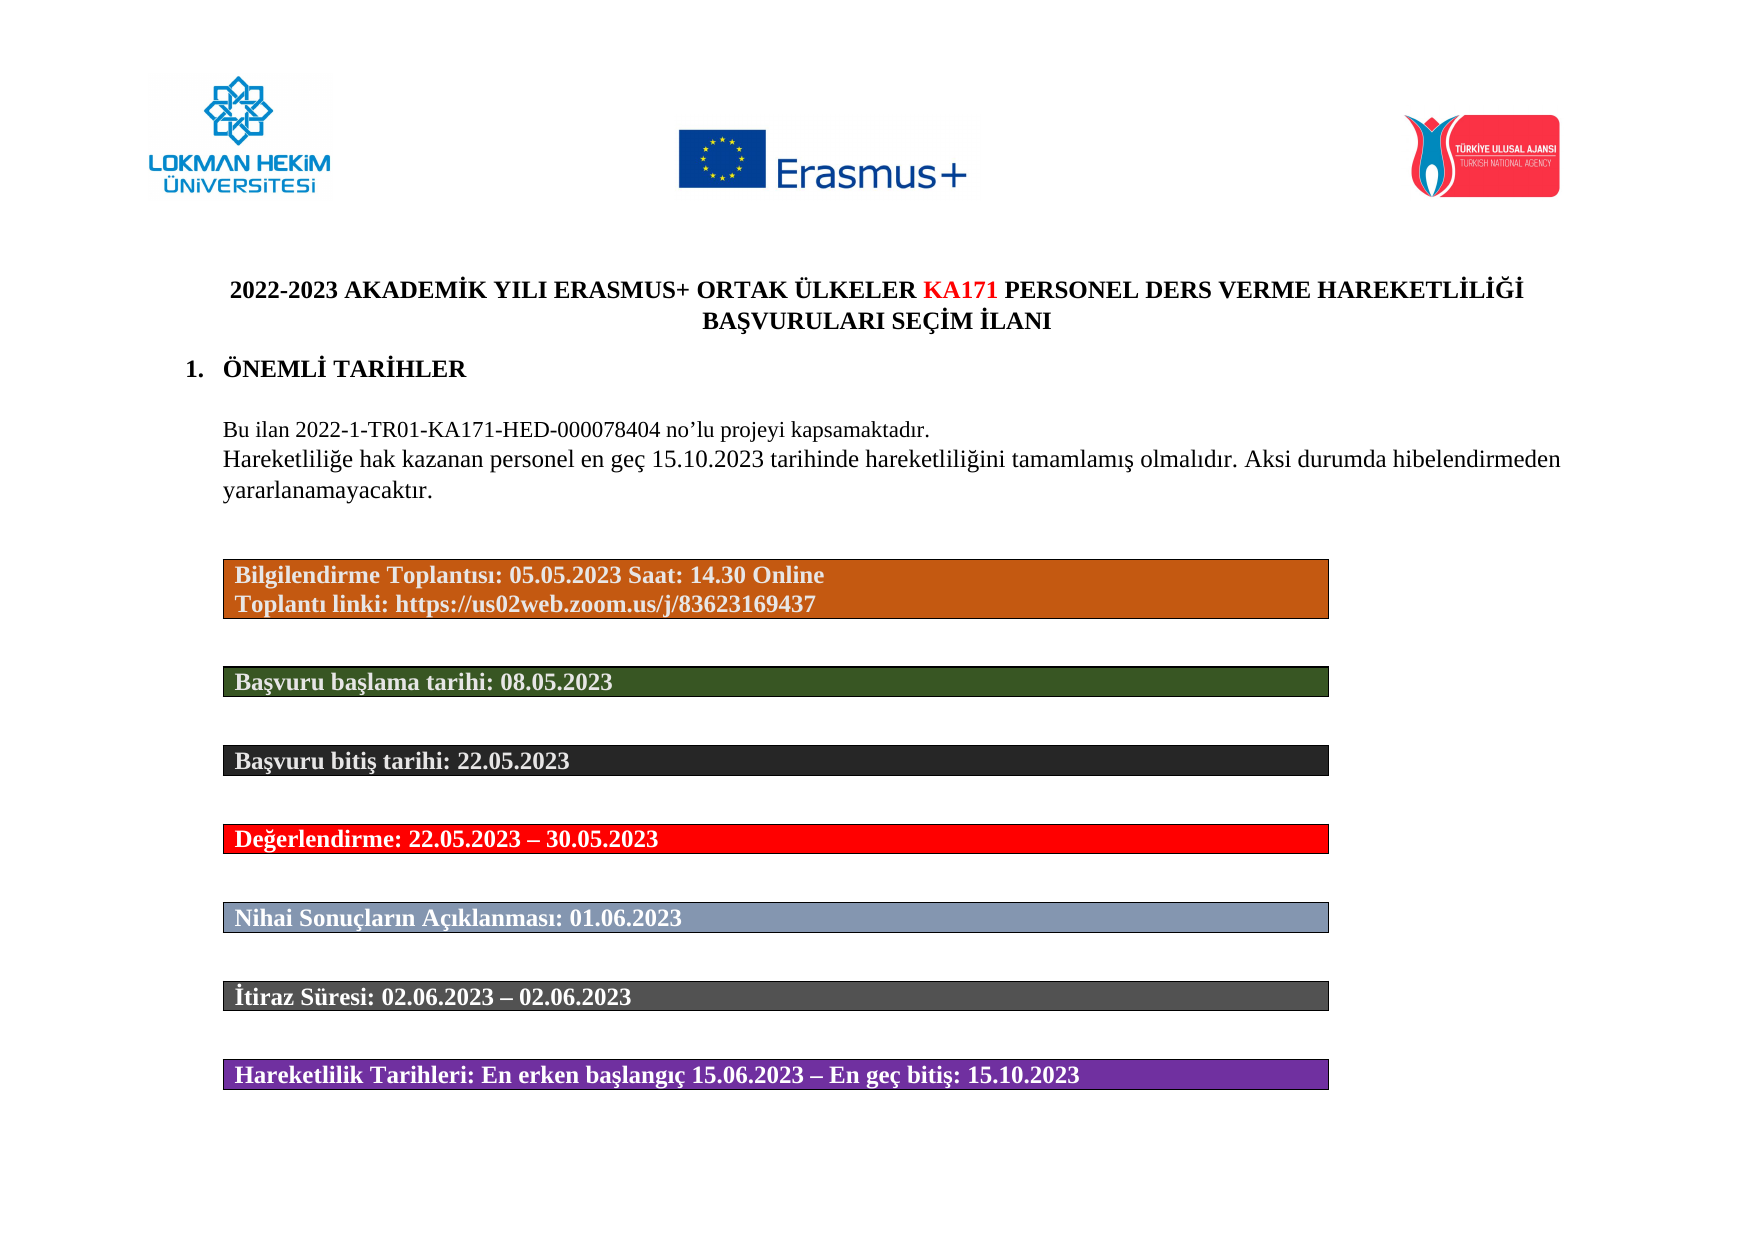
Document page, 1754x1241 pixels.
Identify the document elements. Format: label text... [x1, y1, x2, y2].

table_header Hareketlilik Tarihleri: En erken başlangıç 15.06.2023 – En geç bitiş: 15.10.2023 [224, 1060, 1328, 1089]
table_header Değerlendirme: 22.05.2023 – 30.05.2023 [224, 825, 1328, 853]
list Hareketliliğe hak kazanan personel en geç 15.10.2023 tarihinde hareketliliğini tamamlamış olmalıdır. Aksi durumda hibelendirmeden yararlanamayacaktır. [223, 444, 1606, 504]
picture [1401, 105, 1564, 201]
table_header Başvuru bitiş tarihi: 22.05.2023 [224, 746, 1328, 775]
picture [674, 114, 982, 201]
table_header Nihai Sonuçların Açıklanması: 01.06.2023 [224, 903, 1328, 932]
table_header Bilgilendirme Toplantısı: 05.05.2023 Saat: 14.30 Online Toplantı linki: https://us02web.zoom.us/j/83623169437 [224, 560, 1328, 618]
list ÖNEMLİ TARİHLER [185, 354, 1606, 382]
text 2022-2023 AKADEMİK YILI ERASMUS+ ORTAK ÜLKELER KA171 PERSONEL DERS VERME HAREKETLİLİĞİ BAŞVURULARI SEÇİM İLANI [148, 275, 1606, 335]
table_header Başvuru başlama tarihi: 08.05.2023 [224, 668, 1328, 696]
picture [147, 73, 333, 201]
list Bu ilan 2022-1-TR01-KA171-HED-000078404 no’lu projeyi kapsamaktadır. [223, 416, 1606, 442]
table_header İtiraz Süresi: 02.06.2023 – 02.06.2023 [224, 982, 1328, 1010]
